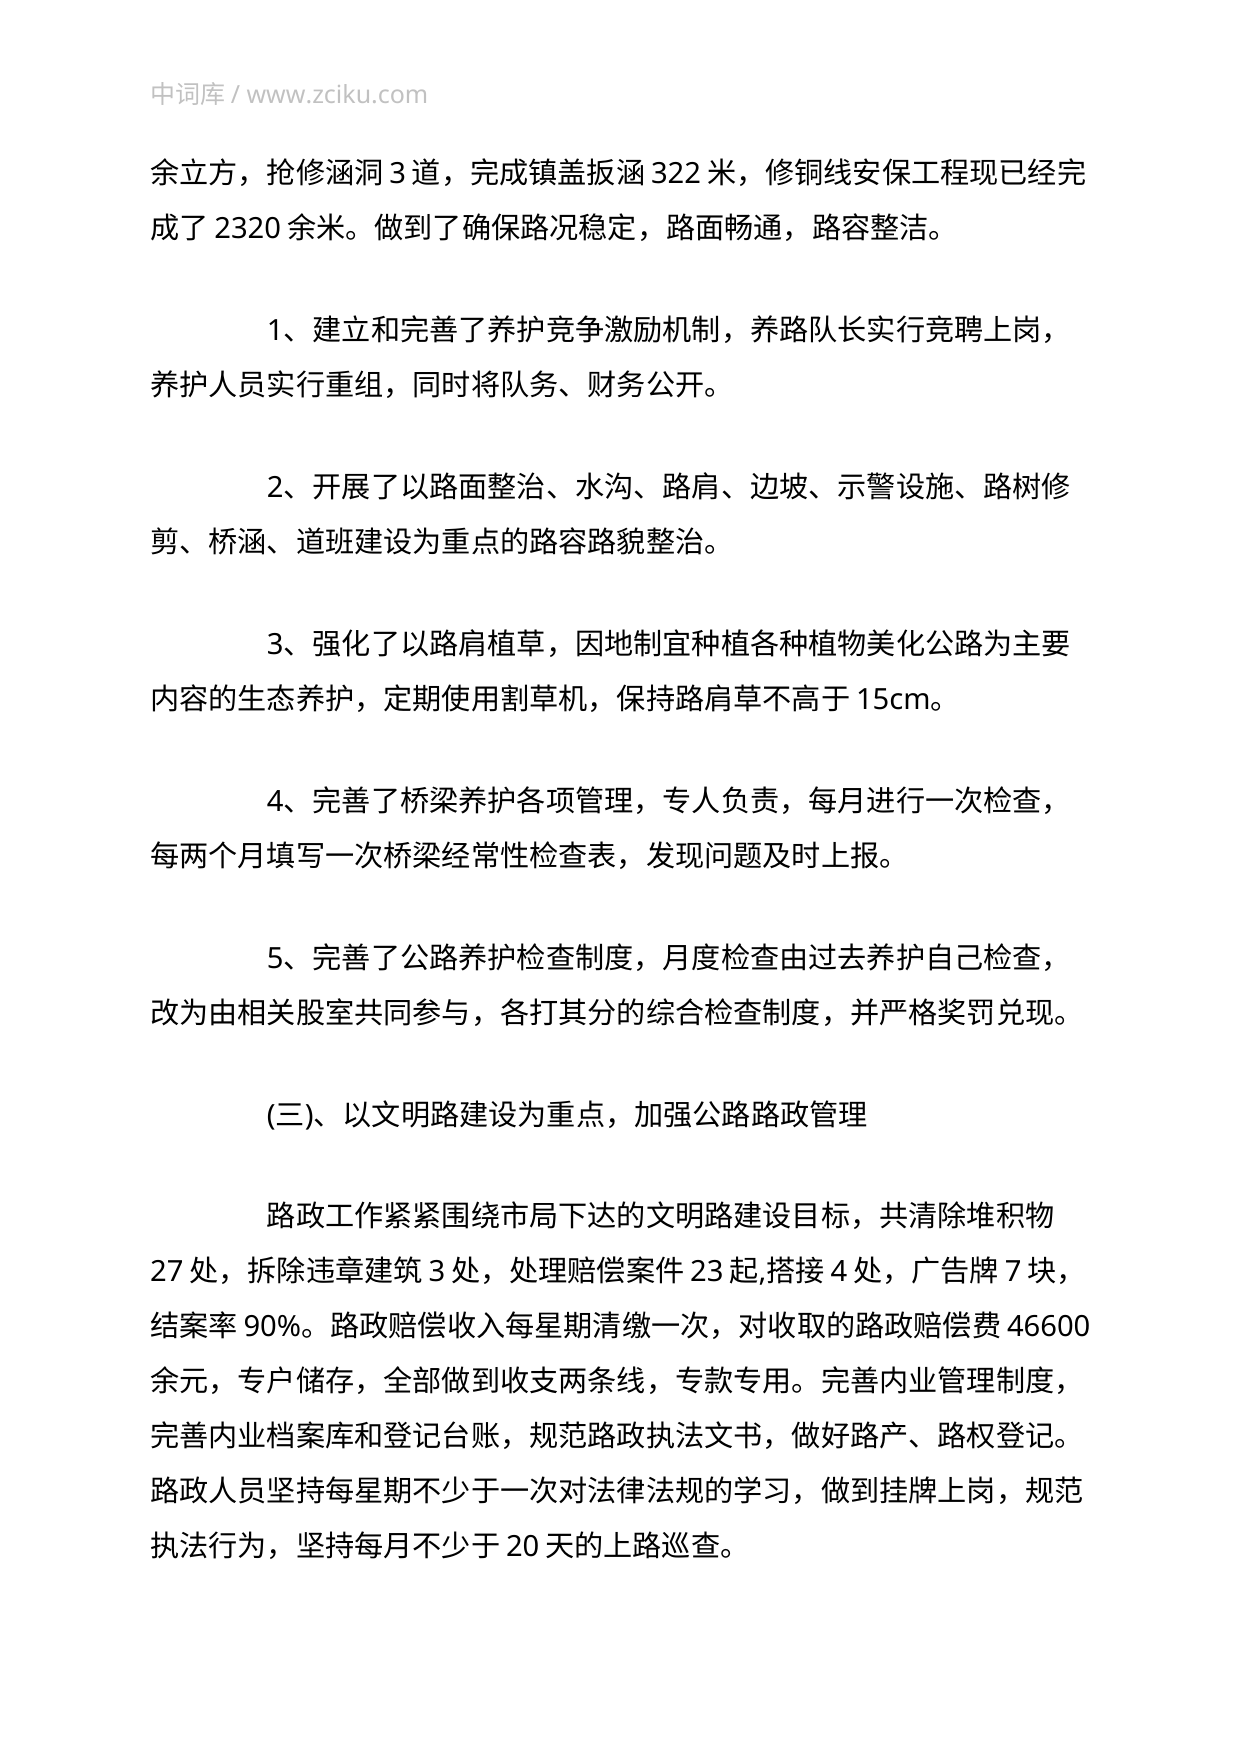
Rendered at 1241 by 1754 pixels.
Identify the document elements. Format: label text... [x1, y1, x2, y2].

text (三)、以文明路建设为重点，加强公路路政管理 [150, 1091, 1090, 1133]
text 1、建立和完善了养护竞争激励机制，养路队长实行竞聘上岗，养护人员实行重组，同时将队务、财务公开。 [150, 307, 1090, 404]
text 5、完善了公路养护检查制度，月度检查由过去养护自己检查，改为由相关股室共同参与，各打其分的综合检查制度，并严格奖罚兑现。 [150, 934, 1090, 1032]
text 4、完善了桥梁养护各项管理，专人负责，每月进行一次检查，每两个月填写一次桥梁经常性检查表，发现问题及时上报。 [150, 777, 1090, 875]
text 3、强化了以路肩植草，因地制宜种植各种植物美化公路为主要内容的生态养护，定期使用割草机，保持路肩草不高于15cm。 [150, 621, 1090, 718]
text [150, 150, 1090, 247]
text 2、开展了以路面整治、水沟、路肩、边坡、示警设施、路树修剪、桥涵、道班建设为重点的路容路貌整治。 [150, 464, 1090, 561]
text 路政工作紧紧围绕市局下达的文明路建设目标，共清除堆积物27处，拆除违章建筑3处，处理赔偿案件23起,搭接4处，广告牌7块，结案率90%。路政赔偿收入每星期清缴一次，对收取的路政赔偿费46600余元，专户储存，全部做到收支两条线，专款专用。完善内业管理制度，完善内业档案库和登记台账，规范路政执法文书，做好路产、路权登记。路政人员坚持每星期不少于一次对法律法规的学习，做到挂牌上岗，规范执法行为，坚持每月不少于20天的上路巡查。 [150, 1193, 1090, 1565]
